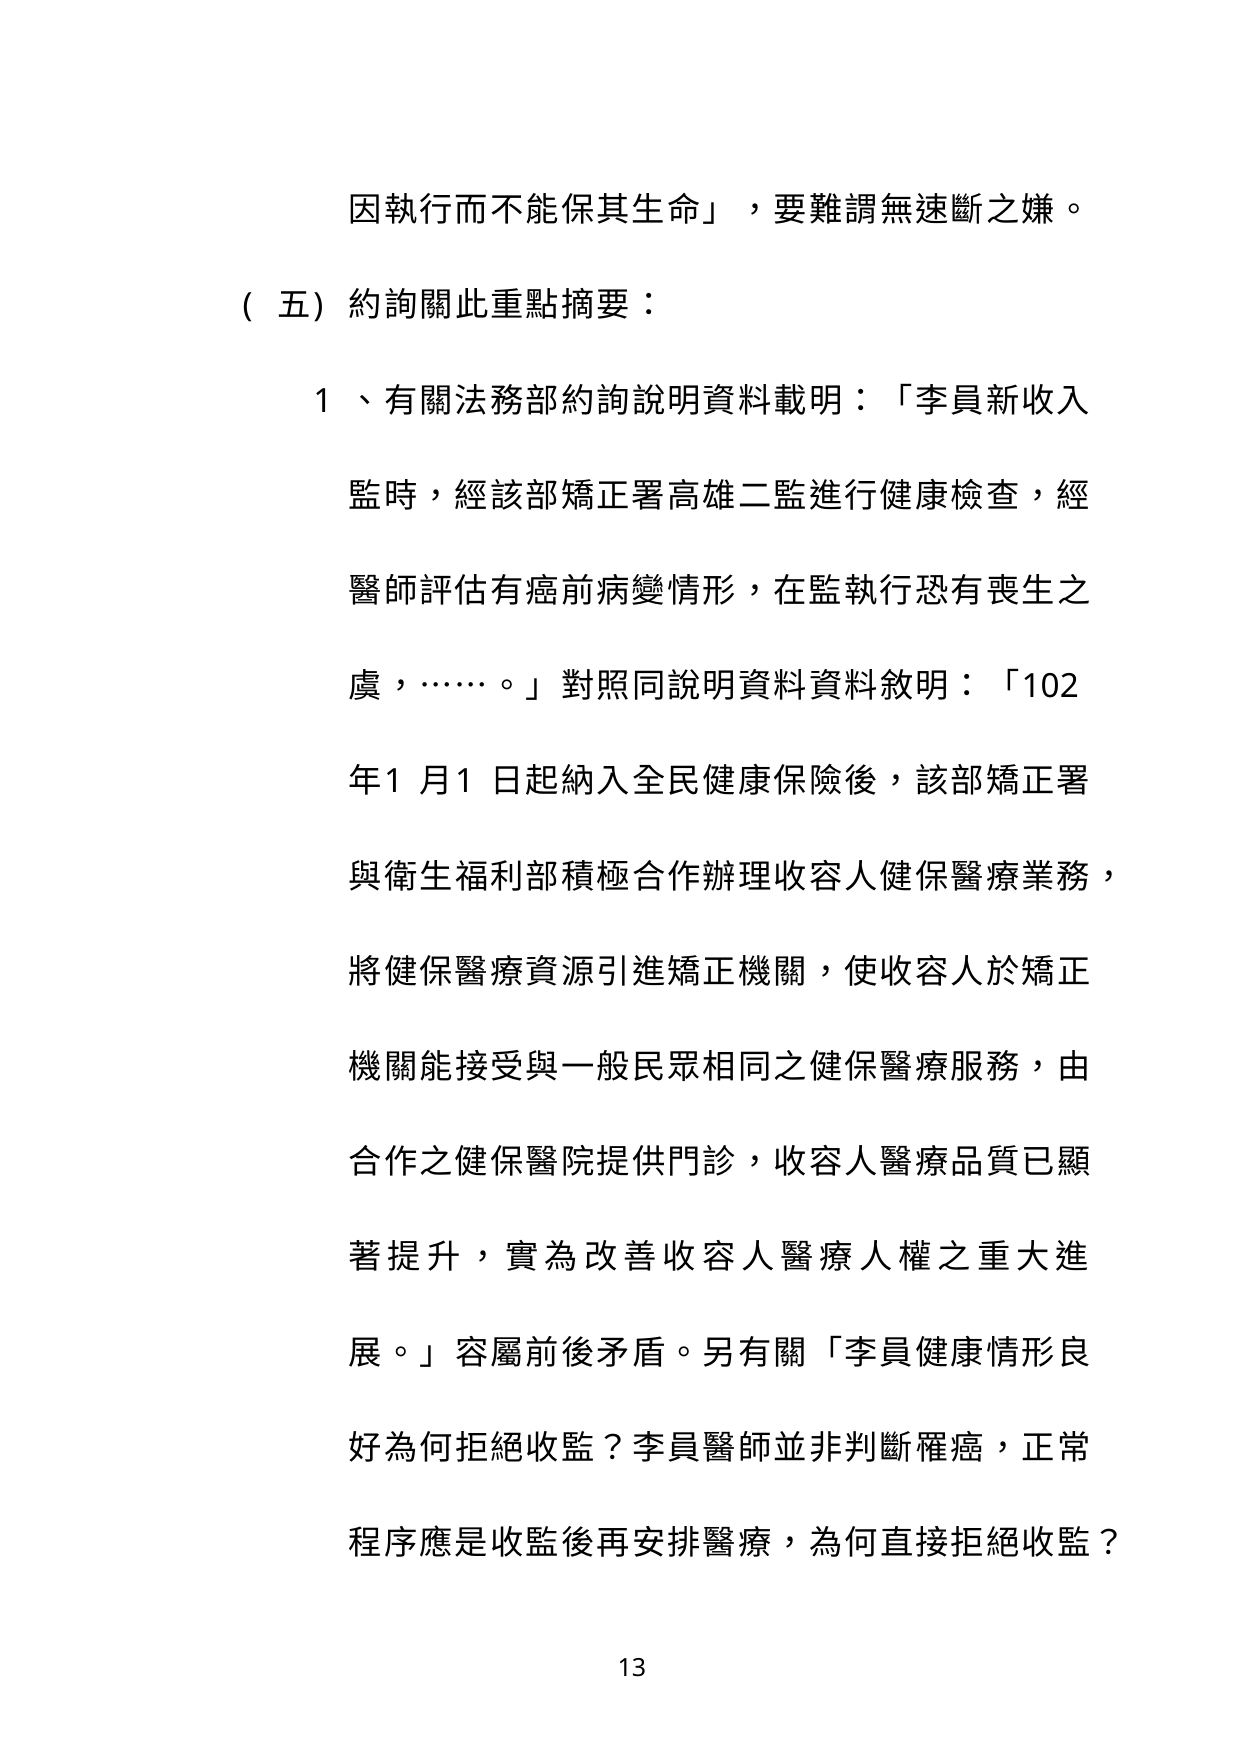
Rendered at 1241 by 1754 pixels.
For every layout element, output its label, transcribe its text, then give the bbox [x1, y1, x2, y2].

subtitle 約詢關此重點摘要： [242, 255, 1092, 350]
subtitle 次查李員手術因疫情一再展延（110年4月延至10月），顯無急迫性，對照高雄二監109年10月7日拒絕收監評估單核定「現罹患疾病，因執行而不能保其生命」，要難謂無速斷之嫌。 [278, 159, 1092, 255]
